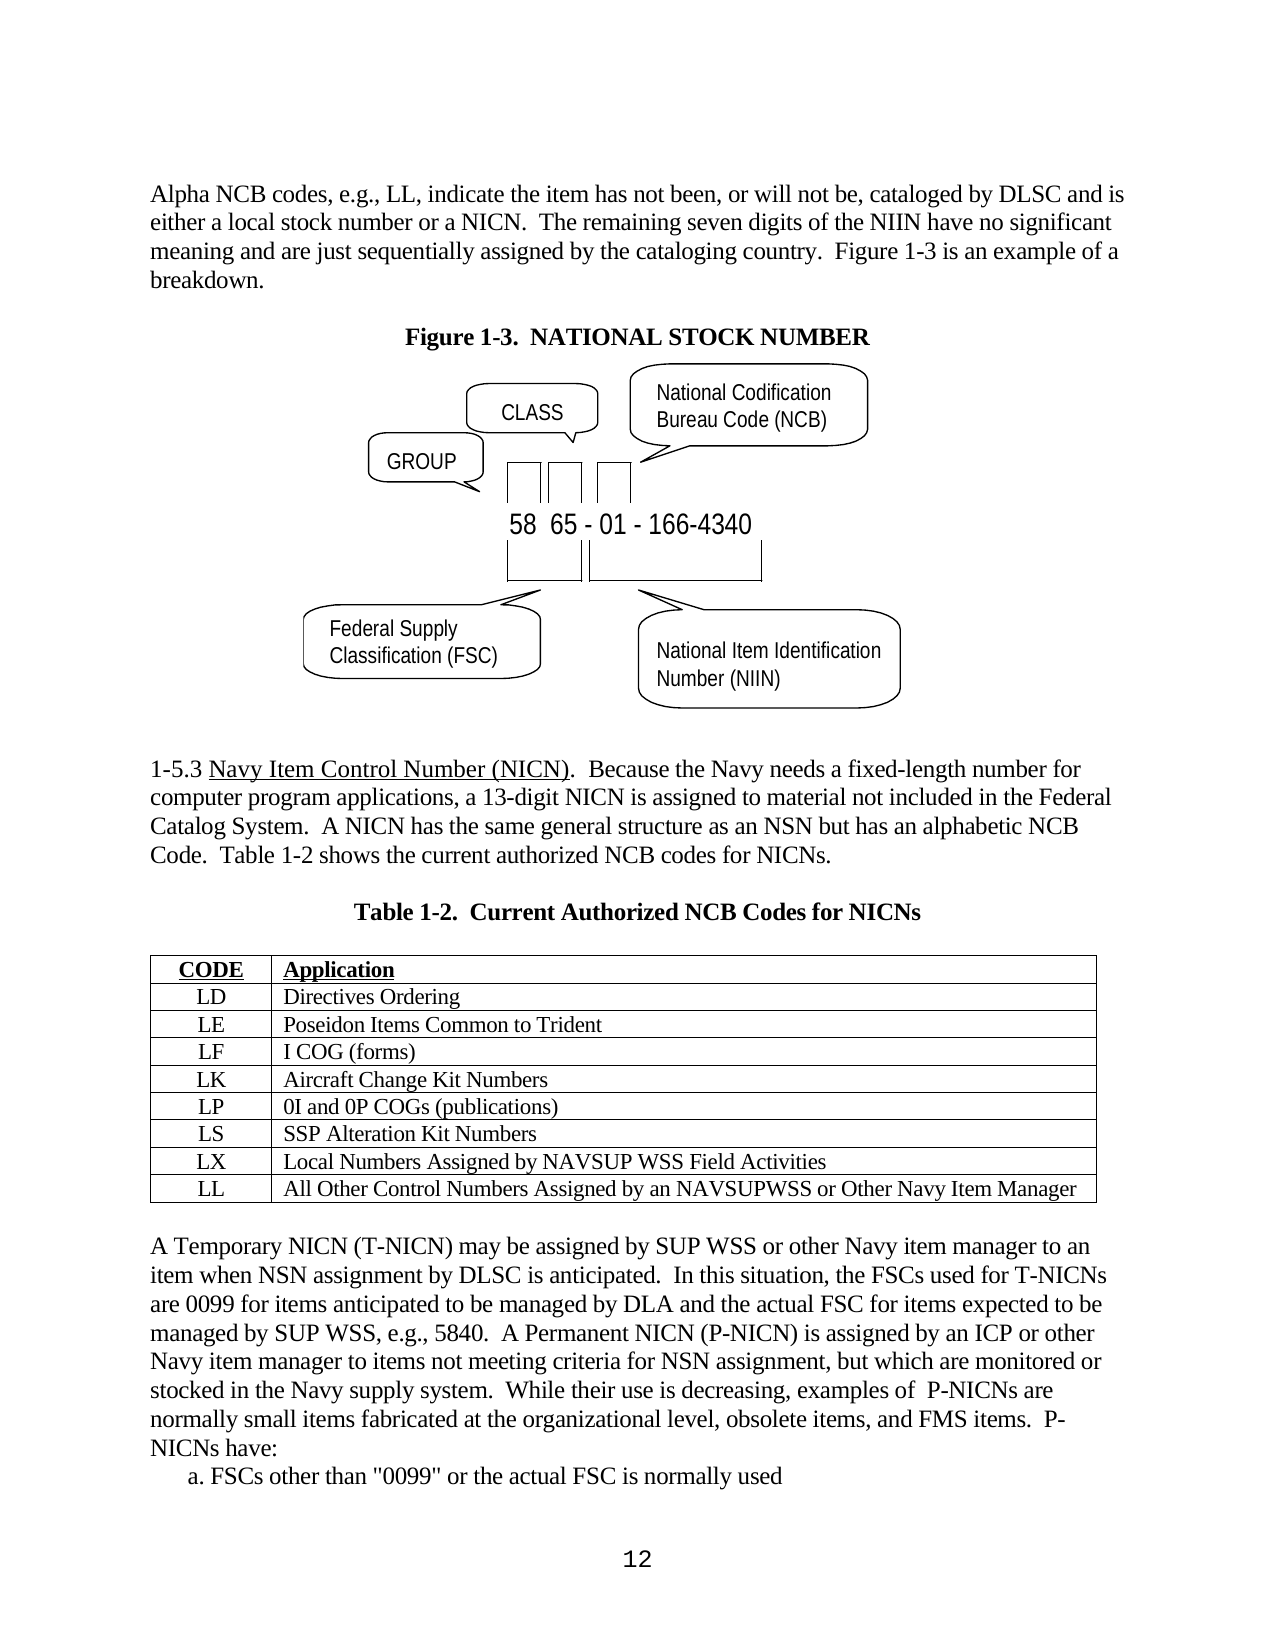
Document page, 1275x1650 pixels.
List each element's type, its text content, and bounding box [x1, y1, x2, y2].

table_cell LK [151, 1066, 271, 1092]
table_cell LX [151, 1148, 271, 1174]
table_cell I COG (forms) [272, 1038, 1096, 1064]
table_cell Directives Ordering [272, 984, 1096, 1010]
table_cell LL [151, 1175, 271, 1202]
table_cell Aircraft Change Kit Numbers [272, 1066, 1096, 1092]
text 1-5.3 Navy Item Control Number (NICN). Because the Navy needs a fixed-length number for computer program applications, a 13-digit NICN is assigned to material not included in the Federal Catalog System. A NICN has the same general structure as an NSN but has an alphabetic NCB Code. Table 1-2 shows the current authorized NCB codes for NICNs. [150, 351, 1125, 869]
text Table 1-2. Current Authorized NCB Codes for NICNs [150, 897, 1125, 926]
table_cell SSP Alteration Kit Numbers [272, 1120, 1096, 1147]
table_cell Poseidon Items Common to Trident [272, 1011, 1096, 1037]
text A Temporary NICN (T-NICN) may be assigned by SUP WSS or other Navy item manager to an item when NSN assignment by DLSC is anticipated. In this situation, the FSCs used for T-NICNs are 0099 for items anticipated to be managed by DLA and the actual FSC for items expected to be managed by SUP WSS, e.g., 5840. A Permanent NICN (P-NICN) is assigned by an ICP or other Navy item manager to items not meeting criteria for NSN assignment, but which are monitored or stocked in the Navy supply system. While their use is decreasing, examples of P-NICNs are normally small items fabricated at the organizational level, obsolete items, and FMS items. P-NICNs have: [150, 1231, 1125, 1461]
text Figure 1-3. NATIONAL STOCK NUMBER [150, 322, 1125, 351]
table_header CODE [151, 956, 271, 982]
text a. FSCs other than "0099" or the actual FSC is normally used [150, 1461, 1125, 1490]
table_cell LS [151, 1120, 271, 1147]
table_cell LD [151, 984, 271, 1010]
table_cell LF [151, 1038, 271, 1064]
text Alpha NCB codes, e.g., LL, indicate the item has not been, or will not be, cataloged by DLSC and is either a local stock number or a NICN. The remaining seven digits of the NIIN have no significant meaning and are just sequentially assigned by the cataloging country. Figure 1-3 is an example of a breakdown. [150, 179, 1125, 294]
table_cell All Other Control Numbers Assigned by an NAVSUPWSS or Other Navy Item Manager [272, 1175, 1096, 1202]
table_header Application [272, 956, 1096, 982]
table_cell LP [151, 1093, 271, 1119]
table_cell 0I and 0P COGs (publications) [272, 1093, 1096, 1119]
table_cell LE [151, 1011, 271, 1037]
table_cell Local Numbers Assigned by NAVSUP WSS Field Activities [272, 1148, 1096, 1174]
